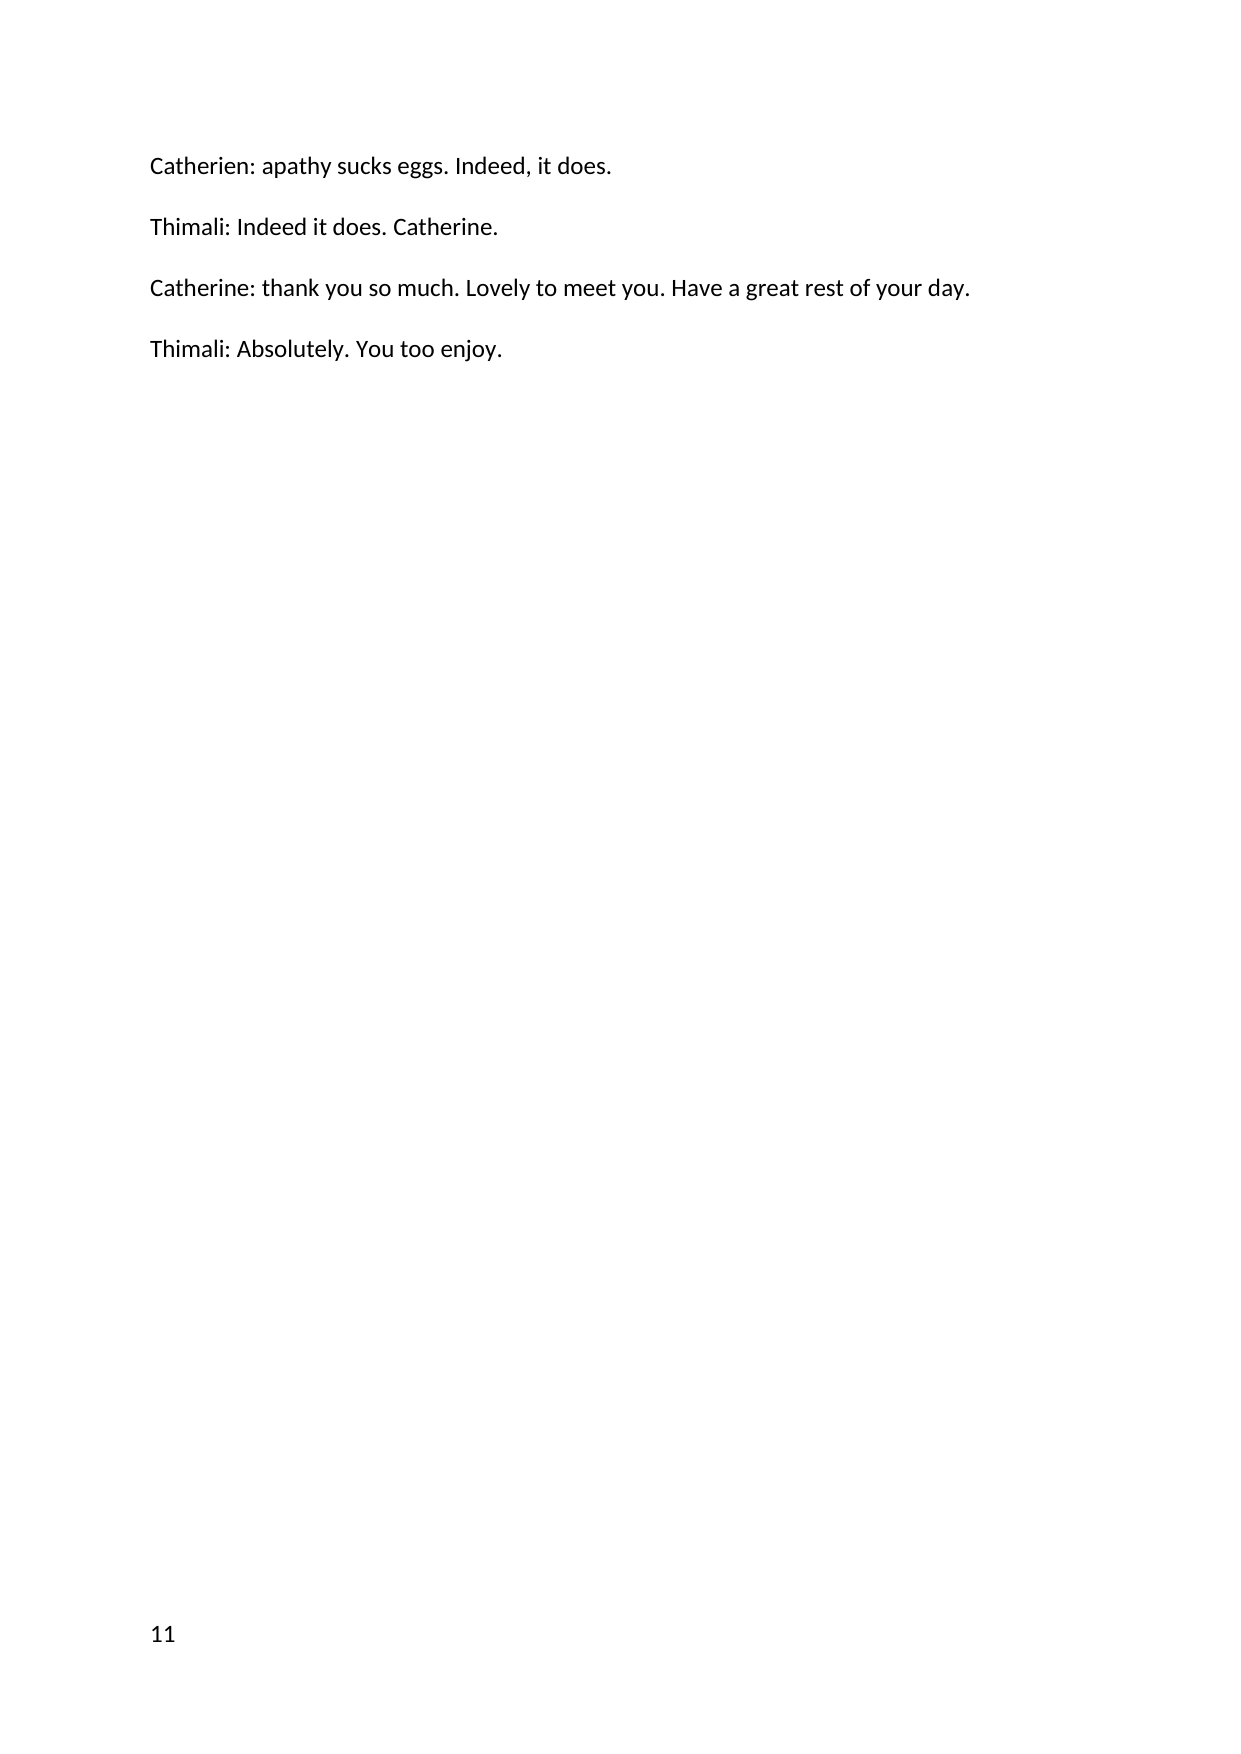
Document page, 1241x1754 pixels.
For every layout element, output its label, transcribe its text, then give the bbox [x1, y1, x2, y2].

text Catherine: thank you so much. Lovely to meet you. Have a great rest of your day. [150, 272, 1090, 303]
text Thimali: Indeed it does. Catherine. [150, 211, 1090, 242]
text Catherien: apathy sucks eggs. Indeed, it does. [150, 150, 1090, 181]
text Thimali: Absolutely. You too enjoy. [150, 333, 1090, 364]
